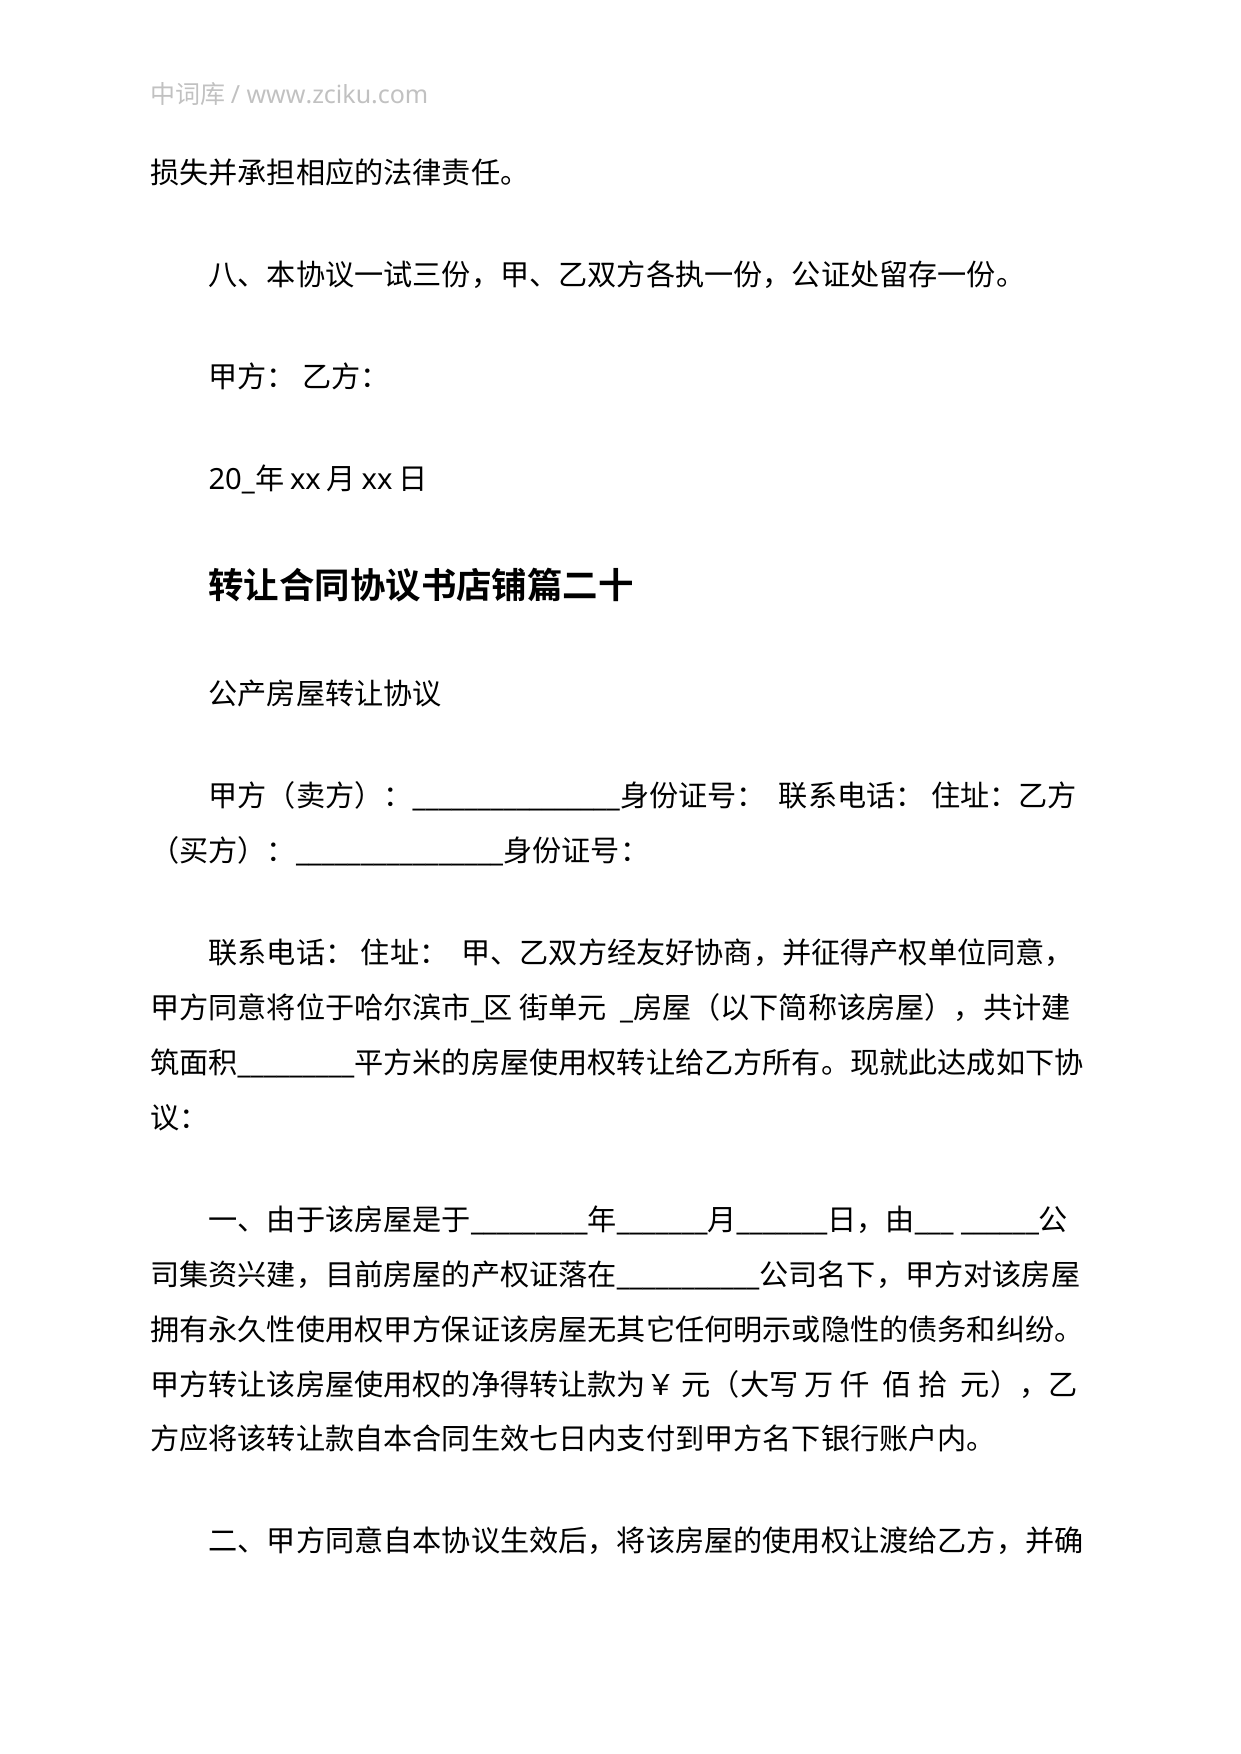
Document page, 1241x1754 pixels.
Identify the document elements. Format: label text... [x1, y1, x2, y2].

text 八、本协议一试三份，甲、乙双方各执一份，公证处留存一份。 [150, 252, 1090, 294]
text 转让合同协议书店铺篇二十 [150, 557, 1090, 608]
text 甲方（卖方）：________________身份证号： 联系电话： 住址：乙方（买方）：________________身份证号： [150, 772, 1090, 870]
text 甲方： 乙方： [150, 353, 1090, 396]
text 20_年xx月xx日 [150, 455, 1090, 498]
text 一、由于该房屋是于_________年_______月_______日，由___ ______公司集资兴建，目前房屋的产权证落在___________公司名下，甲方对该房屋拥有永久性使用权甲方保证该房屋无其它任何明示或隐性的债务和纠纷。甲方转让该房屋使用权的净得转让款为￥ 元（大写 万 仟 佰 拾 元），乙方应将该转让款自本合同生效七日内支付到甲方名下银行账户内。 [150, 1196, 1090, 1458]
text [150, 1518, 1090, 1560]
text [150, 150, 1090, 192]
text 公产房屋转让协议 [150, 671, 1090, 713]
text 联系电话： 住址： 甲、乙双方经友好协商，并征得产权单位同意，甲方同意将位于哈尔滨市_区 街单元 _房屋（以下简称该房屋），共计建筑面积_________平方米的房屋使用权转让给乙方所有。现就此达成如下协议： [150, 929, 1090, 1137]
